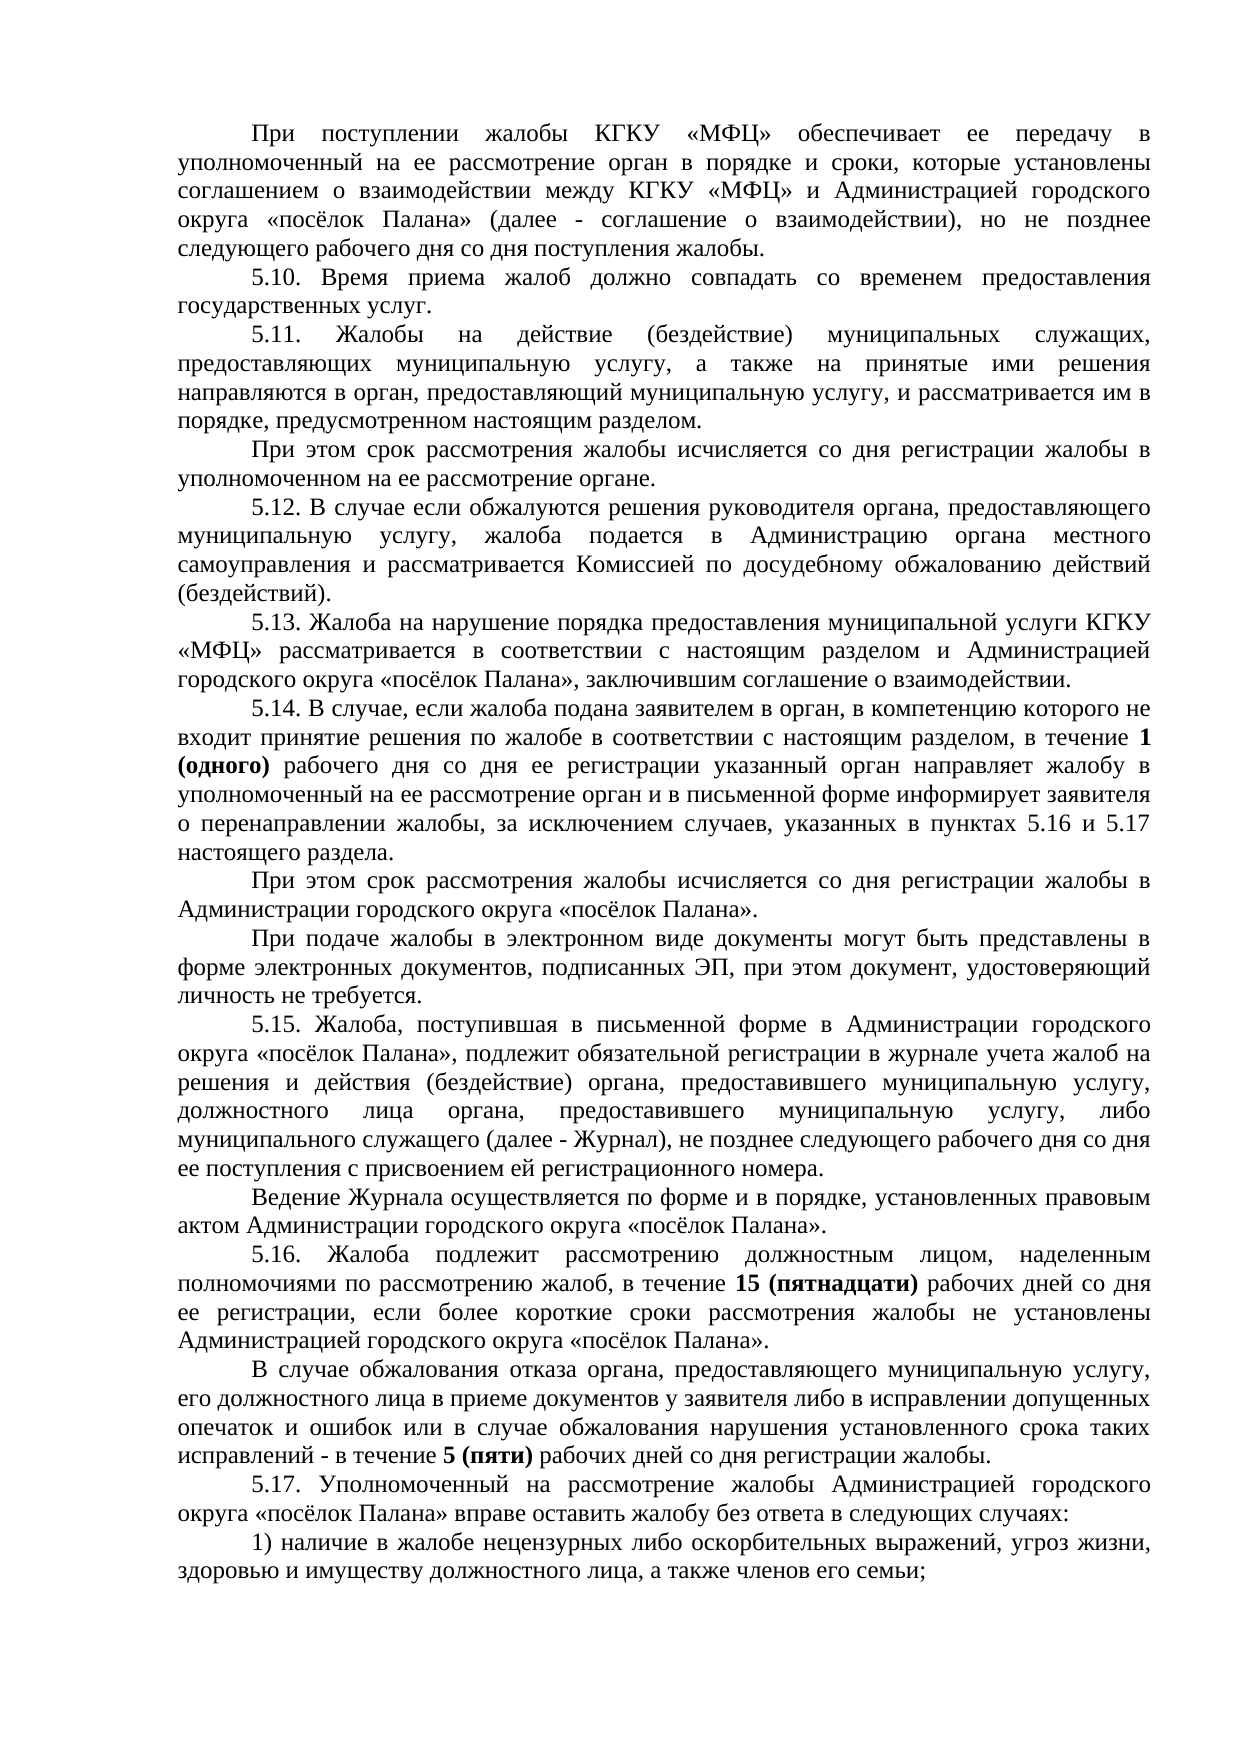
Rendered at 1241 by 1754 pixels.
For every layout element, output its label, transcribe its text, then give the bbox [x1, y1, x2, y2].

text 5.10. Время приема жалоб должно совпадать со временем предоставления государственных услуг. [177, 262, 1152, 319]
text При этом срок рассмотрения жалобы исчисляется со дня регистрации жалобы в уполномоченном на ее рассмотрение органе. [177, 434, 1152, 492]
text 5.11. Жалобы на действие (бездействие) муниципальных служащих, предоставляющих муниципальную услугу, а также на принятые ими решения направляются в орган, предоставляющий муниципальную услугу, и рассматривается им в порядке, предусмотренном настоящим разделом. [177, 319, 1152, 434]
text При поступлении жалобы КГКУ «МФЦ» обеспечивает ее передачу в уполномоченный на ее рассмотрение орган в порядке и сроки, которые установлены соглашением о взаимодействии между КГКУ «МФЦ» и Администрацией городского округа «посёлок Палана» (далее - соглашение о взаимодействии), но не позднее следующего рабочего дня со дня поступления жалобы. [177, 118, 1152, 262]
text 5.13. Жалоба на нарушение порядка предоставления муниципальной услуги КГКУ «МФЦ» рассматривается в соответствии с настоящим разделом и Администрацией городского округа «посёлок Палана», заключившим соглашение о взаимодействии. [177, 607, 1152, 693]
text 5.12. В случае если обжалуются решения руководителя органа, предоставляющего муниципальную услугу, жалоба подается в Администрацию органа местного самоуправления и рассматривается Комиссией по досудебному обжалованию действий (бездействий). [177, 492, 1152, 607]
text При этом срок рассмотрения жалобы исчисляется со дня регистрации жалобы в Администрации городского округа «посёлок Палана». [177, 866, 1152, 923]
text 5.17. Уполномоченный на рассмотрение жалобы Администрацией городского округа «посёлок Палана» вправе оставить жалобу без ответа в следующих случаях: [177, 1469, 1152, 1527]
text 5.16. Жалоба подлежит рассмотрению должностным лицом, наделенным полномочиями по рассмотрению жалоб, в течение 15 (пятнадцати) рабочих дней со дня ее регистрации, если более короткие сроки рассмотрения жалобы не установлены Администрацией городского округа «посёлок Палана». [177, 1239, 1152, 1354]
text 1) наличие в жалобе нецензурных либо оскорбительных выражений, угроз жизни, здоровью и имуществу должностного лица, а также членов его семьи; [177, 1527, 1152, 1584]
text В случае обжалования отказа органа, предоставляющего муниципальную услугу, его должностного лица в приеме документов у заявителя либо в исправлении допущенных опечаток и ошибок или в случае обжалования нарушения установленного срока таких исправлений - в течение 5 (пяти) рабочих дней со дня регистрации жалобы. [177, 1354, 1152, 1469]
text 5.15. Жалоба, поступившая в письменной форме в Администрации городского округа «посёлок Палана», подлежит обязательной регистрации в журнале учета жалоб на решения и действия (бездействие) органа, предоставившего муниципальную услугу, должностного лица органа, предоставившего муниципальную услугу, либо муниципального служащего (далее - Журнал), не позднее следующего рабочего дня со дня ее поступления с присвоением ей регистрационного номера. [177, 1009, 1152, 1182]
text Ведение Журнала осуществляется по форме и в порядке, установленных правовым актом Администрации городского округа «посёлок Палана». [177, 1182, 1152, 1239]
text 5.14. В случае, если жалоба подана заявителем в орган, в компетенцию которого не входит принятие решения по жалобе в соответствии с настоящим разделом, в течение 1 (одного) рабочего дня со дня ее регистрации указанный орган направляет жалобу в уполномоченный на ее рассмотрение орган и в письменной форме информирует заявителя о перенаправлении жалобы, за исключением случаев, указанных в пунктах 5.16 и 5.17 настоящего раздела. [177, 693, 1152, 866]
text При подаче жалобы в электронном виде документы могут быть представлены в форме электронных документов, подписанных ЭП, при этом документ, удостоверяющий личность не требуется. [177, 923, 1152, 1009]
